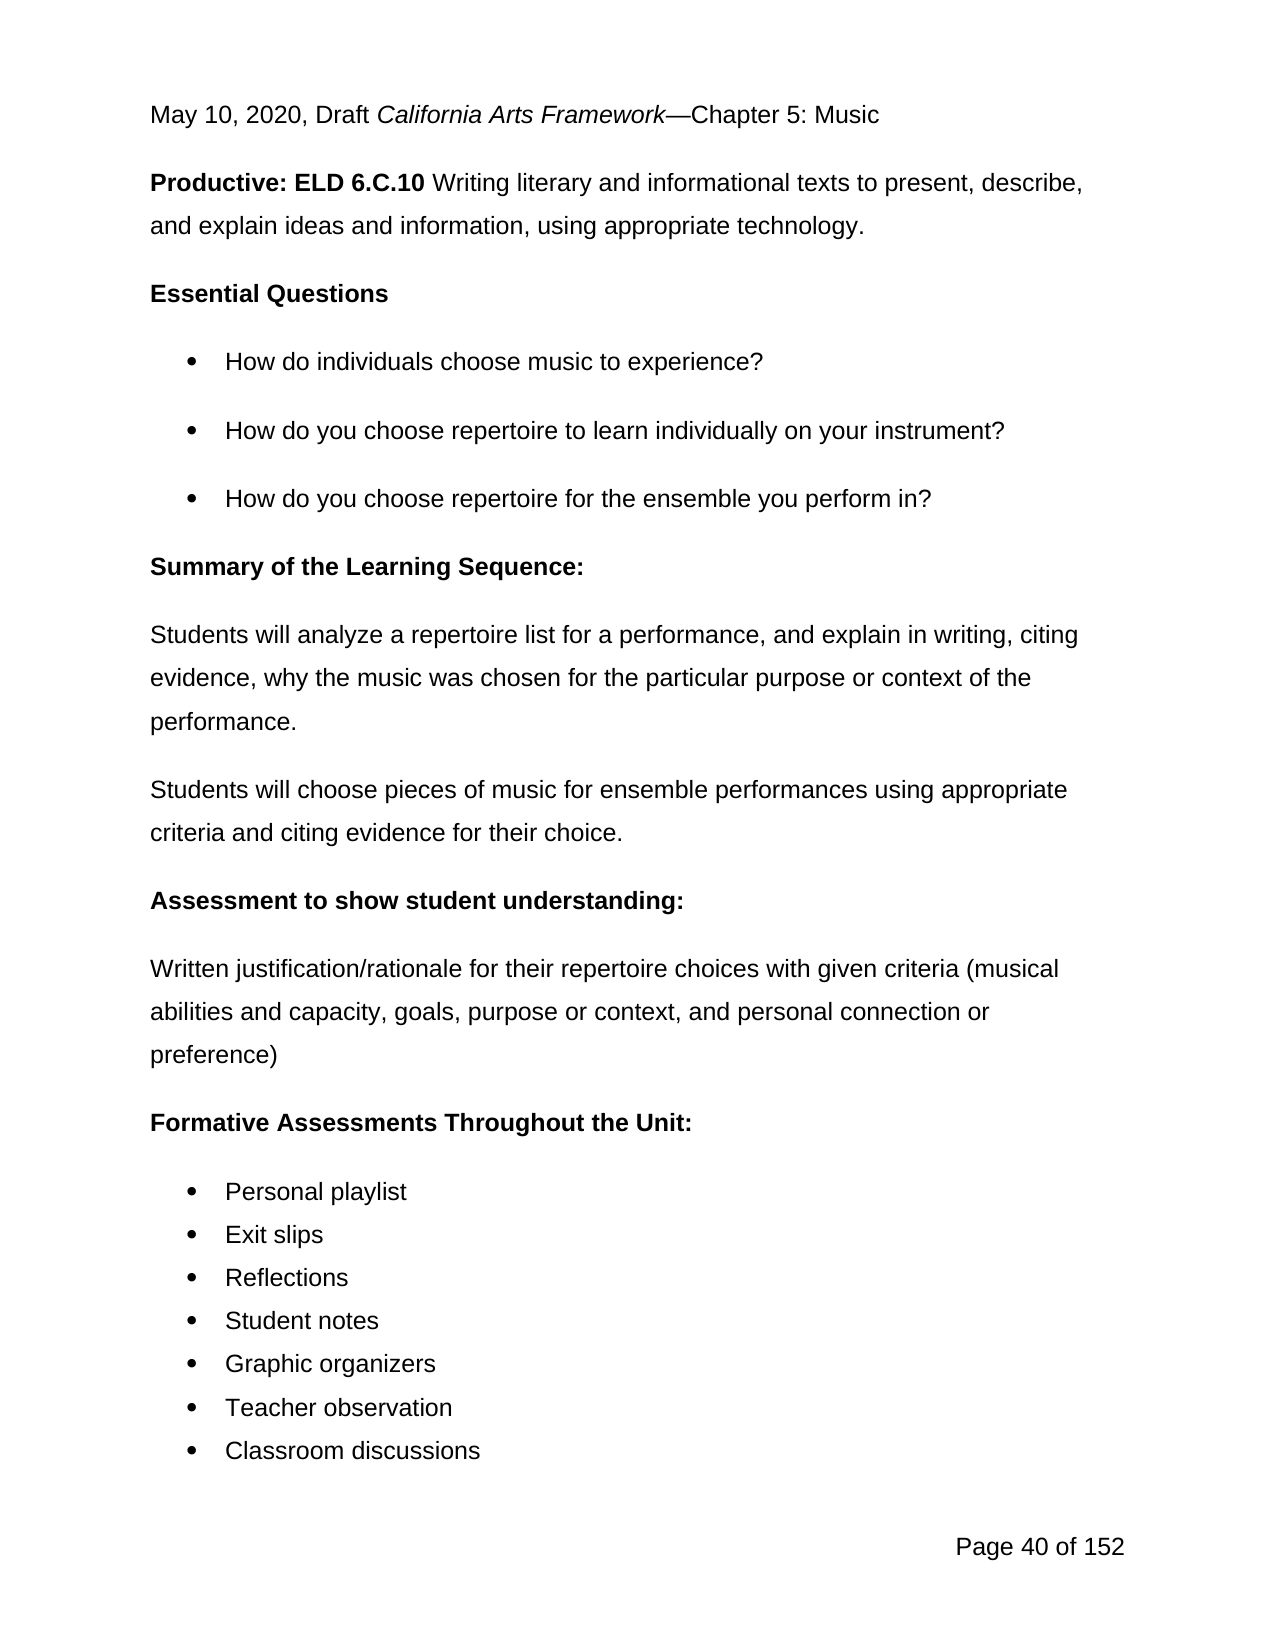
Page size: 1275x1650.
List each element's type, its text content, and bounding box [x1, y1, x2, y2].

list Student notes [187, 1306, 1125, 1335]
text Productive: ELD 6.C.10 Writing literary and informational texts to present, describe, and explain ideas and information, using appropriate technology. [150, 168, 1125, 240]
text Assessment to show student understanding: [150, 886, 1125, 914]
list Exit slips [187, 1220, 1125, 1248]
text Students will analyze a repertoire list for a performance, and explain in writing, citing evidence, why the music was chosen for the particular purpose or context of the performance. [150, 620, 1125, 735]
list How do you choose repertoire to learn individually on your instrument? [187, 416, 1125, 444]
list Teacher observation [187, 1393, 1125, 1421]
list Classroom discussions [187, 1436, 1125, 1465]
text Students will choose pieces of music for ensemble performances using appropriate criteria and citing evidence for their choice. [150, 774, 1125, 846]
text Written justification/rationale for their repertoire choices with given criteria (musical abilities and capacity, goals, purpose or context, and personal connection or preference) [150, 954, 1125, 1069]
list Personal playlist [187, 1176, 1125, 1205]
text Formative Assessments Throughout the Unit: [150, 1108, 1125, 1137]
text Essential Questions [150, 279, 1125, 308]
text Summary of the Learning Sequence: [150, 552, 1125, 581]
list How do individuals choose music to experience? [187, 347, 1125, 376]
list Reflections [187, 1263, 1125, 1292]
list How do you choose repertoire for the ensemble you perform in? [187, 484, 1125, 513]
list Graphic organizers [187, 1349, 1125, 1378]
